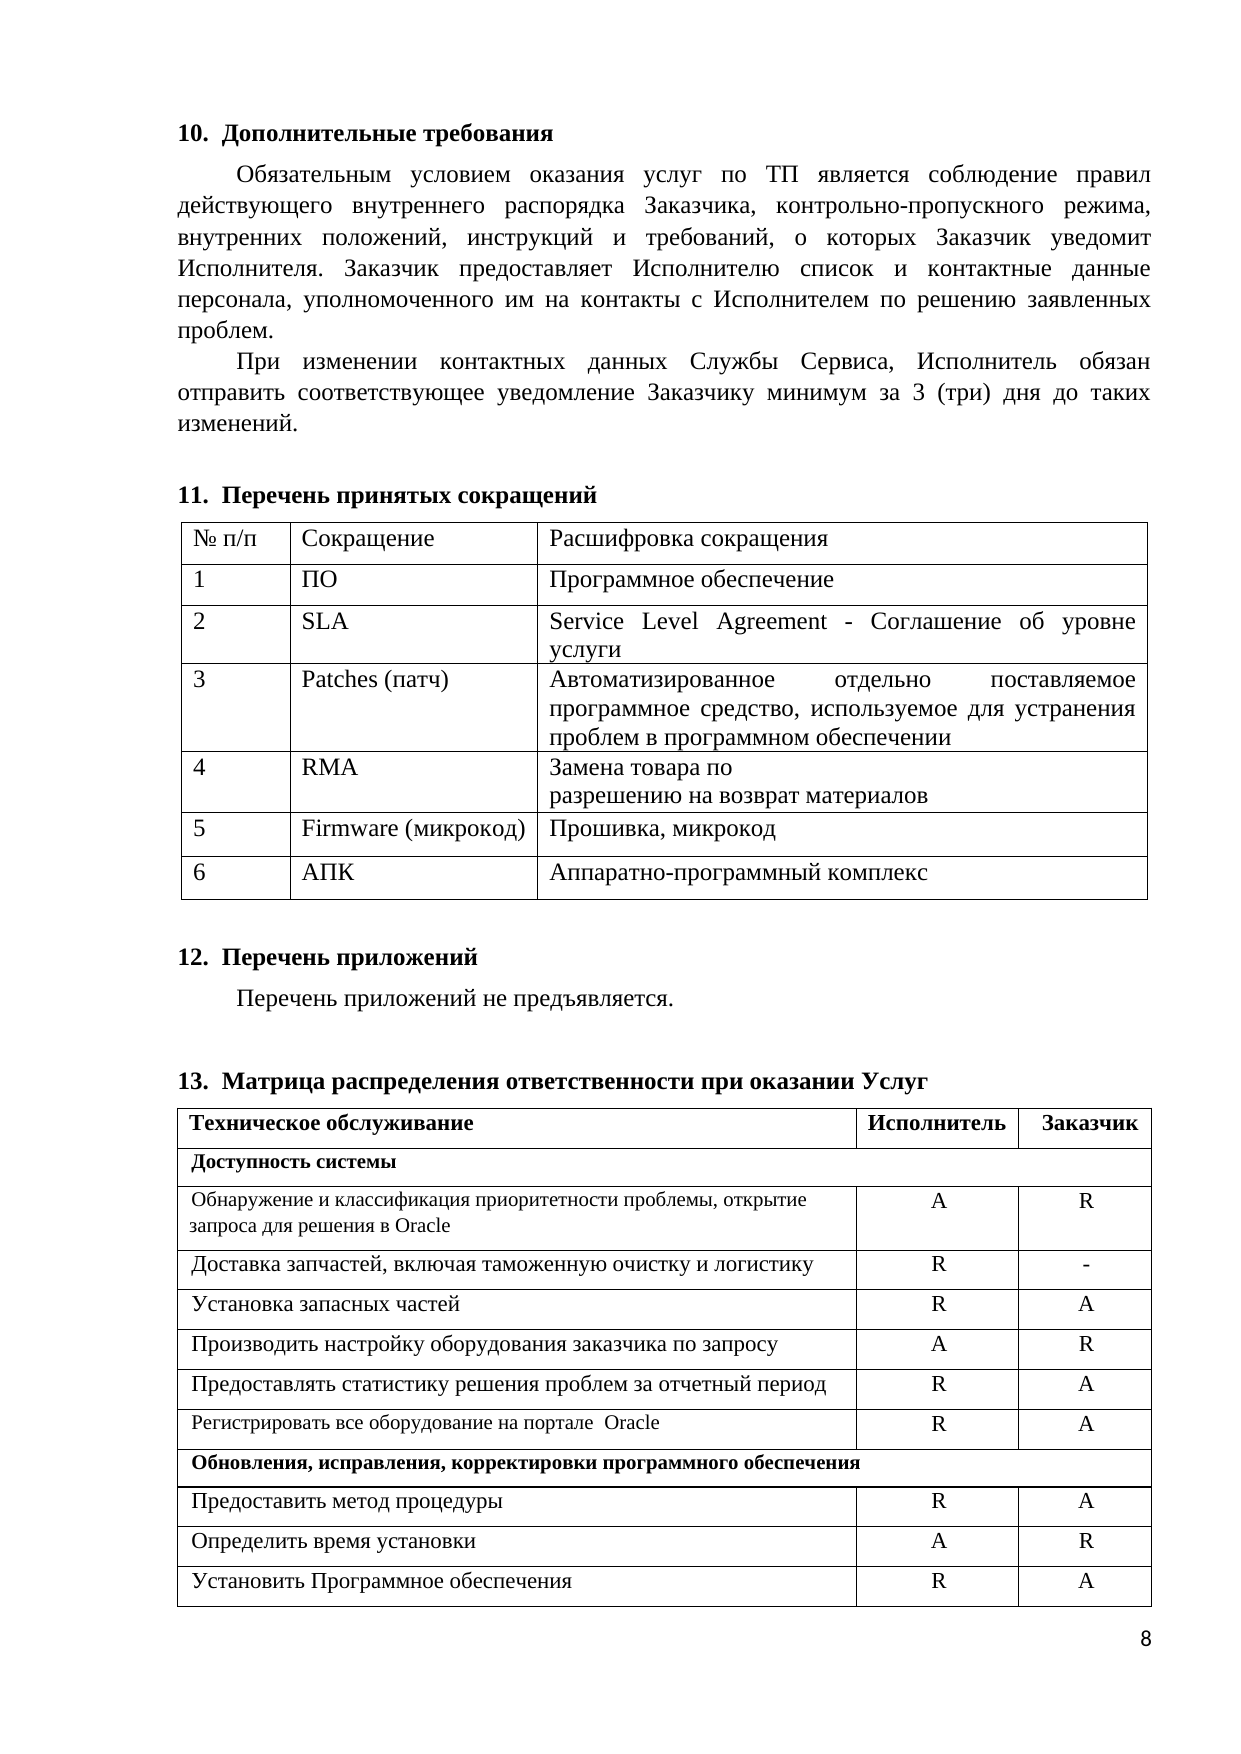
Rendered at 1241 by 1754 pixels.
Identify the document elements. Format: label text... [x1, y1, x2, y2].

table_cell A [857, 1527, 1018, 1566]
table_cell Предоставлять статистику решения проблем за отчетный период [178, 1370, 856, 1409]
subtitle Матрица распределения ответственности при оказании Услуг [177, 1066, 1152, 1095]
table_cell Обновления, исправления, корректировки программного обеспечения [178, 1450, 1151, 1486]
table_cell 3 [182, 664, 290, 751]
table_cell R [1019, 1330, 1151, 1369]
table_cell - [1019, 1251, 1151, 1289]
table_cell A [1019, 1290, 1151, 1329]
table_cell Установка запасных частей [178, 1290, 856, 1329]
table_cell 1 [182, 565, 290, 605]
table_cell Доставка запчастей, включая таможенную очистку и логистику [178, 1251, 856, 1289]
table_cell R [857, 1370, 1018, 1409]
table_cell A [857, 1187, 1018, 1249]
table_cell Прошивка, микрокод [538, 813, 1147, 856]
table_cell Производить настройку оборудования заказчика по запросу [178, 1330, 856, 1369]
table_cell R [1019, 1527, 1151, 1566]
subtitle Дополнительные требования [177, 118, 1152, 147]
table_cell RMA [291, 752, 537, 812]
table_cell R [857, 1488, 1018, 1526]
table_cell R [857, 1567, 1018, 1606]
table_cell Установить Программное обеспечения [178, 1567, 856, 1606]
table_cell A [1019, 1370, 1151, 1409]
table_header Сокращение [291, 523, 537, 563]
table_cell Регистрировать все оборудование на портале Oracle [178, 1410, 856, 1449]
table_cell A [857, 1330, 1018, 1369]
table_cell 2 [182, 606, 290, 663]
table_cell ПО [291, 565, 537, 605]
table_cell 4 [182, 752, 290, 812]
text Обязательным условием оказания услуг по ТП является соблюдение правил действующего внутреннего распорядка Заказчика, контрольно-пропускного режима, внутренних положений, инструкций и требований, о которых Заказчик уведомит Исполнителя. Заказчик предоставляет Исполнителю список и контактные данные персонала, уполномоченного им на контакты с Исполнителем по решению заявленных проблем. [177, 159, 1152, 343]
table_cell Определить время установки [178, 1527, 856, 1566]
table_cell Service Level Agreement - Соглашение об уровне услуги [538, 606, 1147, 663]
table_cell Предоставить метод процедуры [178, 1488, 856, 1526]
table_cell АПК [291, 857, 537, 899]
table_cell Firmware (микрокод) [291, 813, 537, 856]
table_header Заказчик [1019, 1109, 1151, 1147]
table_cell 5 [182, 813, 290, 856]
table_cell 6 [182, 857, 290, 899]
table_cell A [1019, 1567, 1151, 1606]
table_cell R [857, 1290, 1018, 1329]
table_cell R [857, 1251, 1018, 1289]
table_header Исполнитель [857, 1109, 1018, 1147]
table_cell Обнаружение и классификация приоритетности проблемы, открытие запроса для решения в Oracle [178, 1187, 856, 1249]
subtitle Перечень приложений [177, 942, 1152, 971]
subtitle Перечень принятых сокращений [177, 480, 1152, 509]
table_cell Patches (патч) [291, 664, 537, 751]
table_header № п/п [182, 523, 290, 563]
table_header Расшифровка сокращения [538, 523, 1147, 563]
table_cell R [857, 1410, 1018, 1449]
table_cell Аппаратно-программный комплекс [538, 857, 1147, 899]
table_cell Автоматизированное отдельно поставляемое программное средство, используемое для устранения проблем в программном обеспечении [538, 664, 1147, 751]
table_cell SLA [291, 606, 537, 663]
table_header Техническое обслуживание [178, 1109, 856, 1147]
table_cell Доступность системы [178, 1149, 1151, 1186]
text Перечень приложений не предъявляется. [177, 983, 1152, 1012]
table_cell A [1019, 1410, 1151, 1449]
table_cell R [1019, 1187, 1151, 1249]
table_cell A [1019, 1488, 1151, 1526]
table_cell Замена товара по разрешению на возврат материалов [538, 752, 1147, 812]
text При изменении контактных данных Службы Сервиса, Исполнитель обязан отправить соответствующее уведомление Заказчику минимум за 3 (три) дня до таких изменений. [177, 346, 1152, 437]
table_cell Программное обеспечение [538, 565, 1147, 605]
